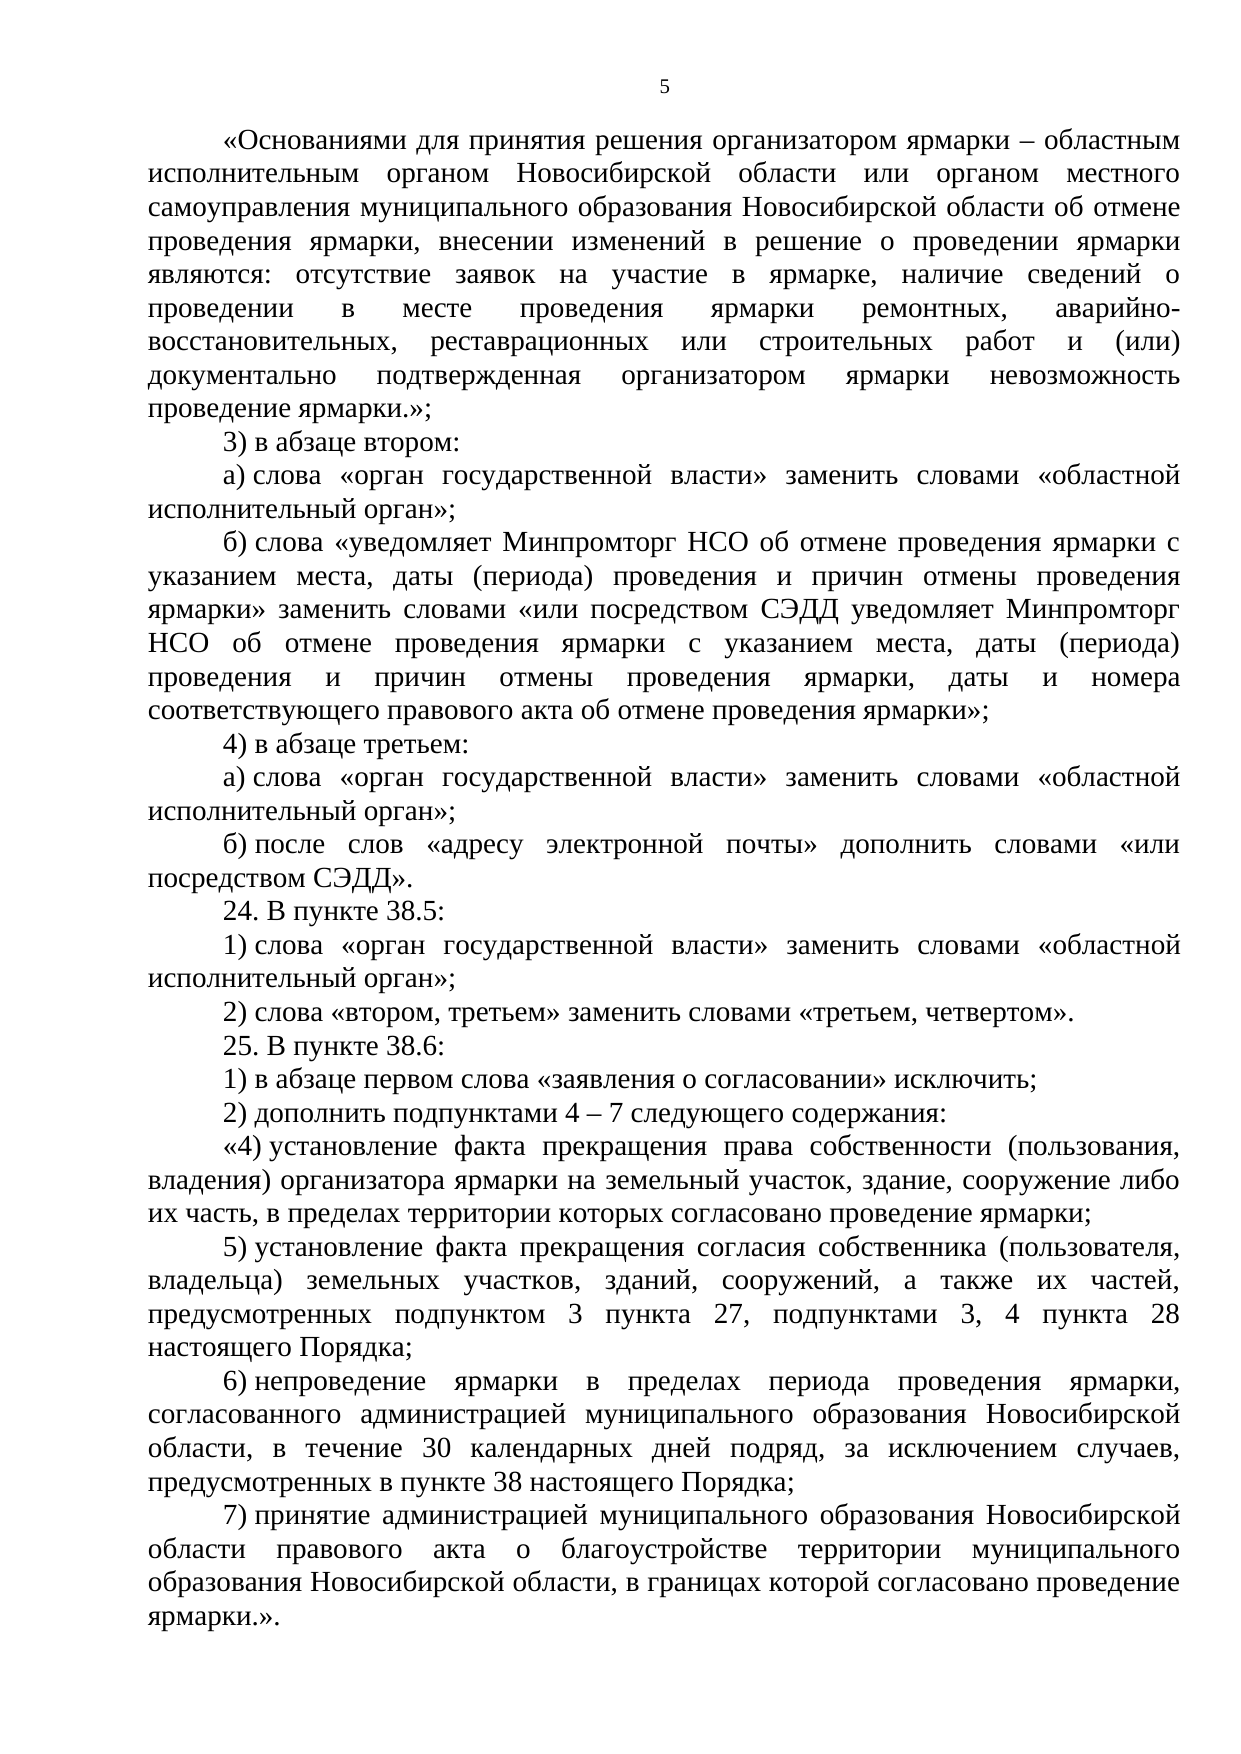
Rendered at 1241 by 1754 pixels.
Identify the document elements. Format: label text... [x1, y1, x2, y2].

text 1) в абзаце первом слова «заявления о согласовании» исключить; [148, 1061, 1181, 1095]
text 25. В пункте 38.6: [148, 1028, 1181, 1061]
text 7) принятие администрацией муниципального образования Новосибирской области правового акта о благоустройстве территории муниципального образования Новосибирской области, в границах которой согласовано проведение ярмарки.». [148, 1497, 1181, 1631]
text 1) слова «орган государственной власти» заменить словами «областной исполнительный орган»; [148, 927, 1181, 994]
text «Основаниями для принятия решения организатором ярмарки – областным исполнительным органом Новосибирской области или органом местного самоуправления муниципального образования Новосибирской области об отмене проведения ярмарки, внесении изменений в решение о проведении ярмарки являются: отсутствие заявок на участие в ярмарке, наличие сведений о проведении в месте проведения ярмарки ремонтных, аварийно-восстановительных, реставрационных или строительных работ и (или) документально подтвержденная организатором ярмарки невозможность проведение ярмарки.»; [148, 122, 1181, 424]
text 2) слова «втором, третьем» заменить словами «третьем, четвертом». [148, 994, 1181, 1028]
text 6) непроведение ярмарки в пределах периода проведения ярмарки, согласованного администрацией муниципального образования Новосибирской области, в течение 30 календарных дней подряд, за исключением случаев, предусмотренных в пункте 38 настоящего Порядка; [148, 1363, 1181, 1497]
text «4) установление факта прекращения права собственности (пользования, владения) организатора ярмарки на земельный участок, здание, сооружение либо их часть, в пределах территории которых согласовано проведение ярмарки; [148, 1128, 1181, 1229]
text 5) установление факта прекращения согласия собственника (пользователя, владельца) земельных участков, зданий, сооружений, а также их частей, предусмотренных подпунктом 3 пункта 27, подпунктами 3, 4 пункта 28 настоящего Порядка; [148, 1229, 1181, 1363]
text 4) в абзаце третьем: [148, 726, 1181, 759]
text б) после слов «адресу электронной почты» дополнить словами «или посредством СЭДД». [148, 826, 1181, 893]
text 3) в абзаце втором: [148, 424, 1181, 457]
text а) слова «орган государственной власти» заменить словами «областной исполнительный орган»; [148, 457, 1181, 524]
text 2) дополнить подпунктами 4 – 7 следующего содержания: [148, 1095, 1181, 1128]
text 24. В пункте 38.5: [148, 893, 1181, 927]
text а) слова «орган государственной власти» заменить словами «областной исполнительный орган»; [148, 759, 1181, 826]
text б) слова «уведомляет Минпромторг НСО об отмене проведения ярмарки с указанием места, даты (периода) проведения и причин отмены проведения ярмарки» заменить словами «или посредством СЭДД уведомляет Минпромторг НСО об отмене проведения ярмарки с указанием места, даты (периода) проведения и причин отмены проведения ярмарки, даты и номера соответствующего правового акта об отмене проведения ярмарки»; [148, 524, 1181, 726]
